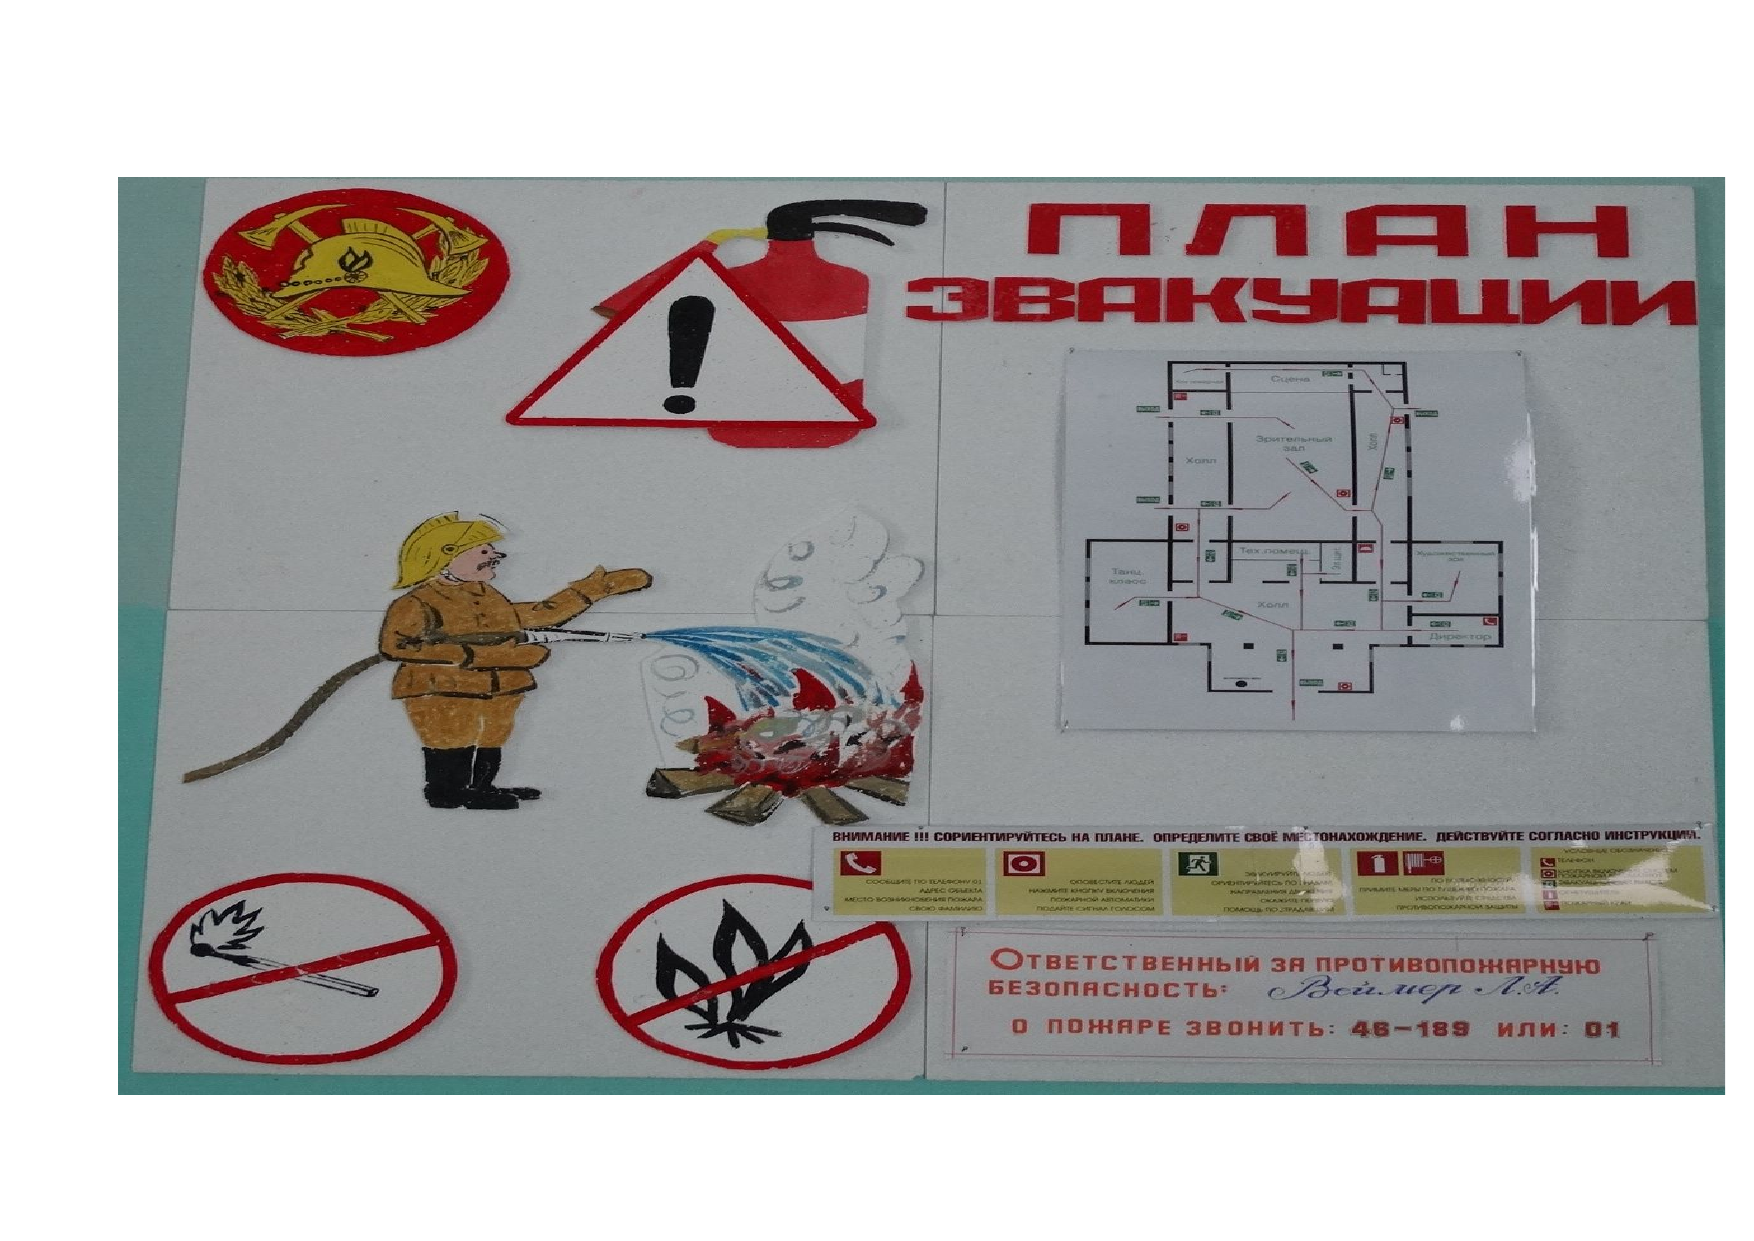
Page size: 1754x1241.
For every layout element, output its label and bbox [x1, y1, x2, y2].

picture [118, 177, 1726, 1095]
